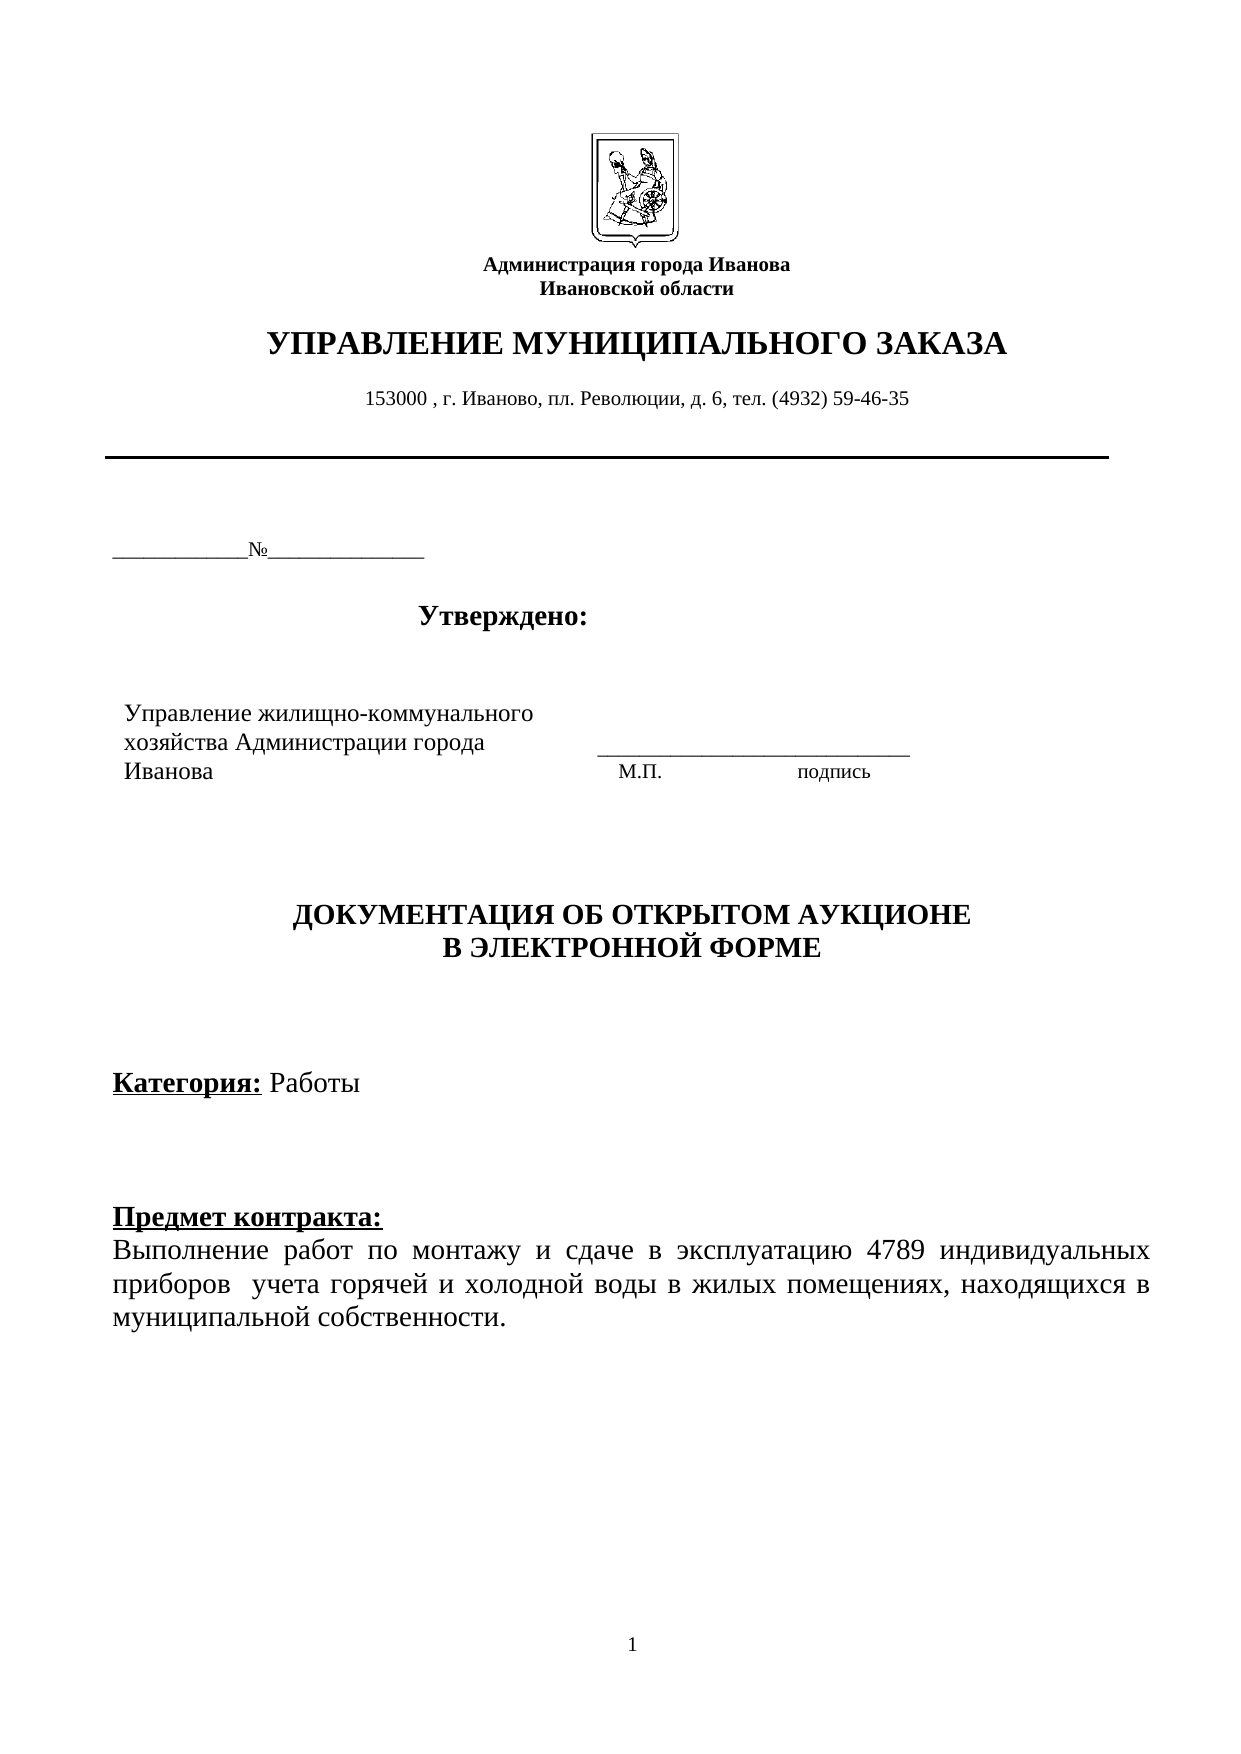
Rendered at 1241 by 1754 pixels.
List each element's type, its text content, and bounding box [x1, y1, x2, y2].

text _____________№_______________ [112, 537, 1152, 561]
text ДОКУМЕНТАЦИЯ ОБ ОТКРЫТОМ АУКЦИОНЕ [112, 897, 1152, 931]
table_header Управление жилищно-коммунального хозяйства Администрации города Иванова [113, 677, 586, 806]
text В ЭЛЕКТРОННОЙ ФОРМЕ [112, 931, 1152, 964]
table_header Администрация города Иванова Ивановской области УПРАВЛЕНИЕ МУНИЦИПАЛЬНОГО ЗАКАЗА 153000 , г. Иваново, пл. Революции, д. 6, тел. (4932) 59-46-35 [105, 128, 1109, 456]
text Утверждено: [412, 598, 1152, 631]
table_header ______________________________ М.П. подпись [586, 677, 1152, 806]
picture [583, 127, 690, 252]
text Предмет контракта: [112, 1199, 1152, 1232]
text Выполнение работ по монтажу и сдаче в эксплуатацию 4789 индивидуальных приборов учета горячей и холодной воды в жилых помещениях, находящихся в муниципальной собственности. [112, 1232, 1152, 1333]
text Категория: Работы [112, 1065, 1152, 1098]
